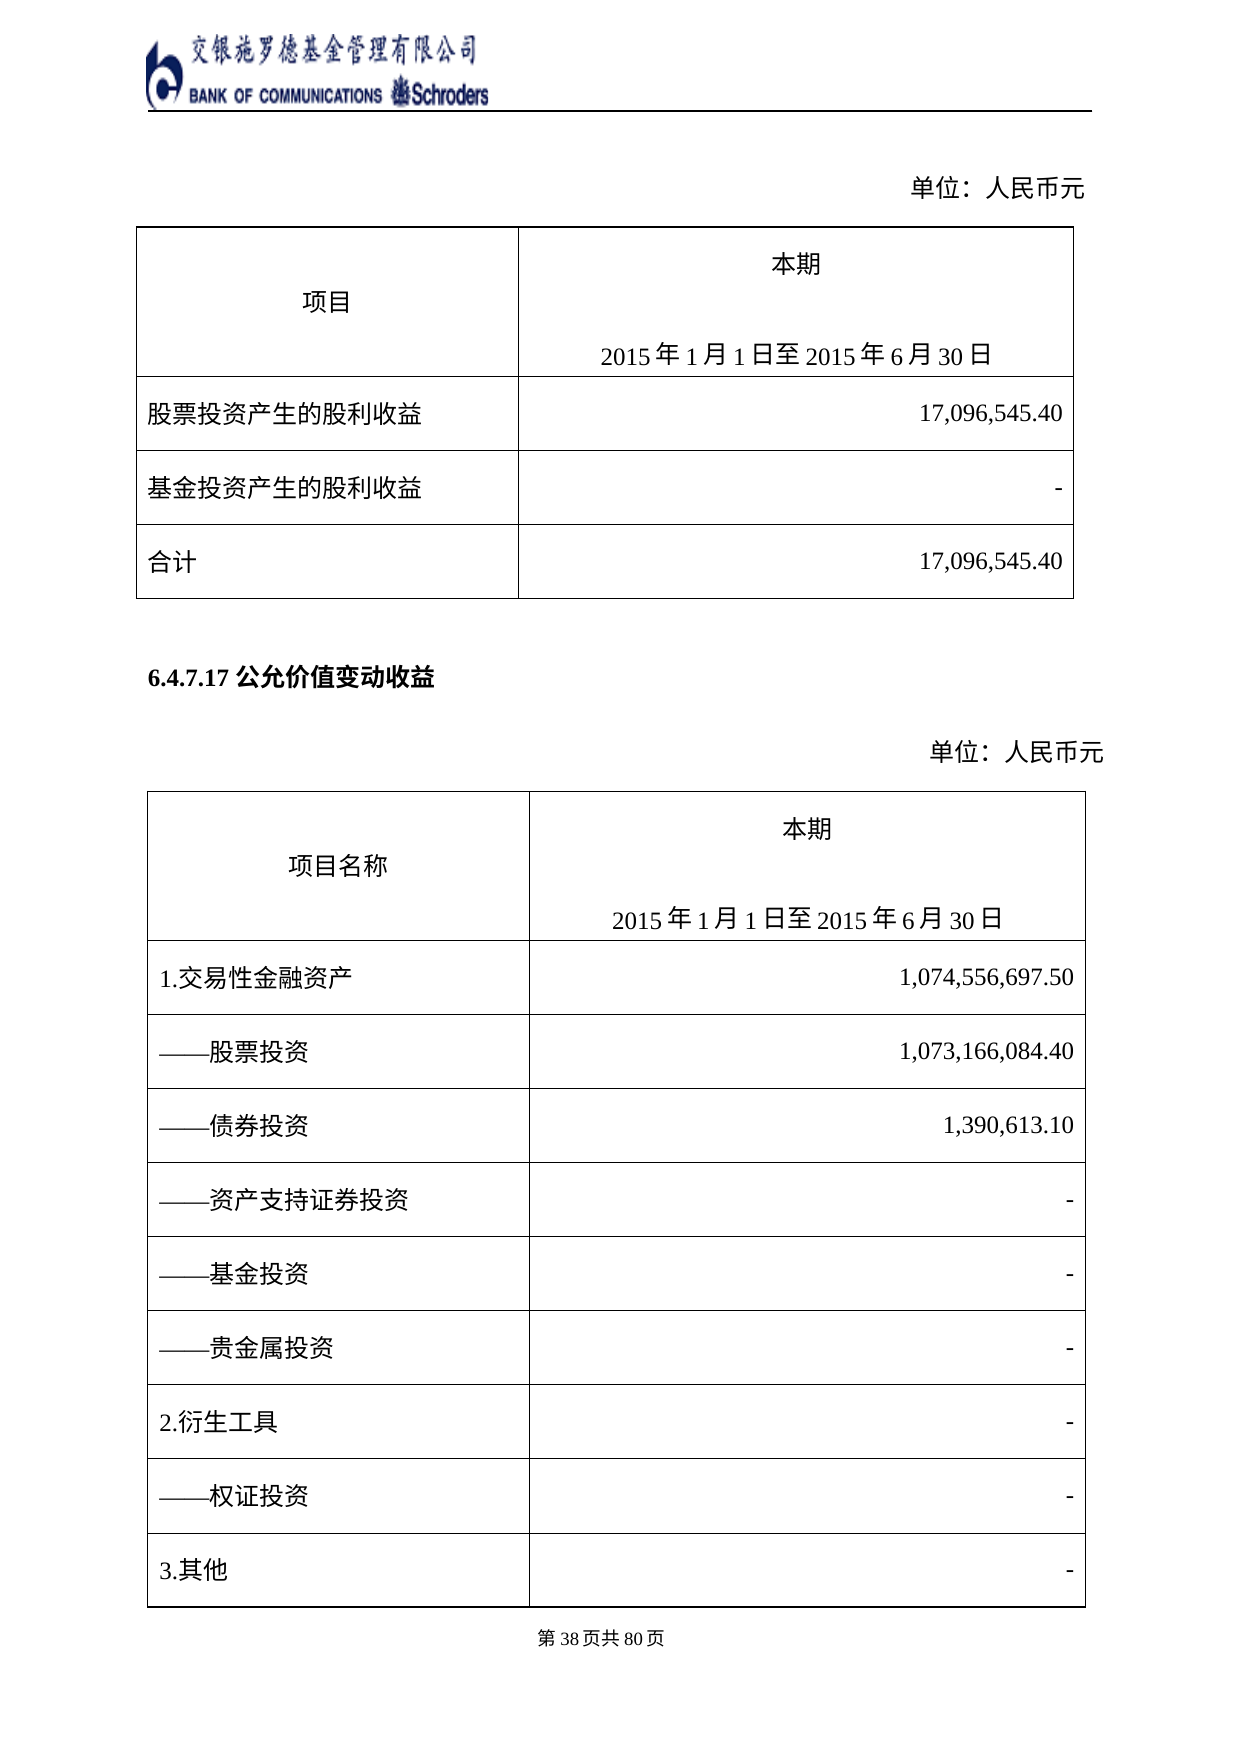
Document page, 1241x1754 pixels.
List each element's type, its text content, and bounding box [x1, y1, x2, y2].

table_cell - [530, 1311, 1085, 1384]
table_header 本期 2015年1月1日至2015年6月30日 [530, 792, 1085, 940]
table_cell - [530, 1163, 1085, 1236]
table_cell 17,096,545.40 [519, 525, 1073, 598]
table_cell ——资产支持证券投资 [148, 1163, 529, 1236]
table_cell - [530, 1534, 1085, 1606]
picture [146, 34, 489, 110]
table_cell 3.其他 [148, 1534, 529, 1606]
table_cell 2.衍生工具 [148, 1385, 529, 1458]
table_header 本期 2015年1月1日至2015年6月30日 [519, 228, 1073, 376]
table_cell ——贵金属投资 [148, 1311, 529, 1384]
table_cell - [530, 1385, 1085, 1458]
table_cell ——债券投资 [148, 1089, 529, 1162]
table_cell 1,073,166,084.40 [530, 1015, 1085, 1088]
table_cell 17,096,545.40 [519, 377, 1073, 450]
table_cell ——基金投资 [148, 1237, 529, 1310]
table_cell - [530, 1459, 1085, 1532]
text 6.4.7.17 公允价值变动收益 [148, 643, 1092, 708]
table_cell 合计 [137, 525, 518, 598]
table_cell 1,074,556,697.50 [530, 941, 1085, 1014]
table_cell ——权证投资 [148, 1459, 529, 1532]
text 单位：人民币元 [148, 718, 1104, 783]
table_cell - [519, 451, 1073, 524]
table_cell 基金投资产生的股利收益 [137, 451, 518, 524]
table_header 项目 [137, 228, 518, 376]
table_cell 股票投资产生的股利收益 [137, 377, 518, 450]
text 单位：人民币元 [148, 154, 1085, 219]
table_cell 1,390,613.10 [530, 1089, 1085, 1162]
table_cell - [530, 1237, 1085, 1310]
table_header 项目名称 [148, 792, 529, 940]
table_cell ——股票投资 [148, 1015, 529, 1088]
table_cell 1.交易性金融资产 [148, 941, 529, 1014]
